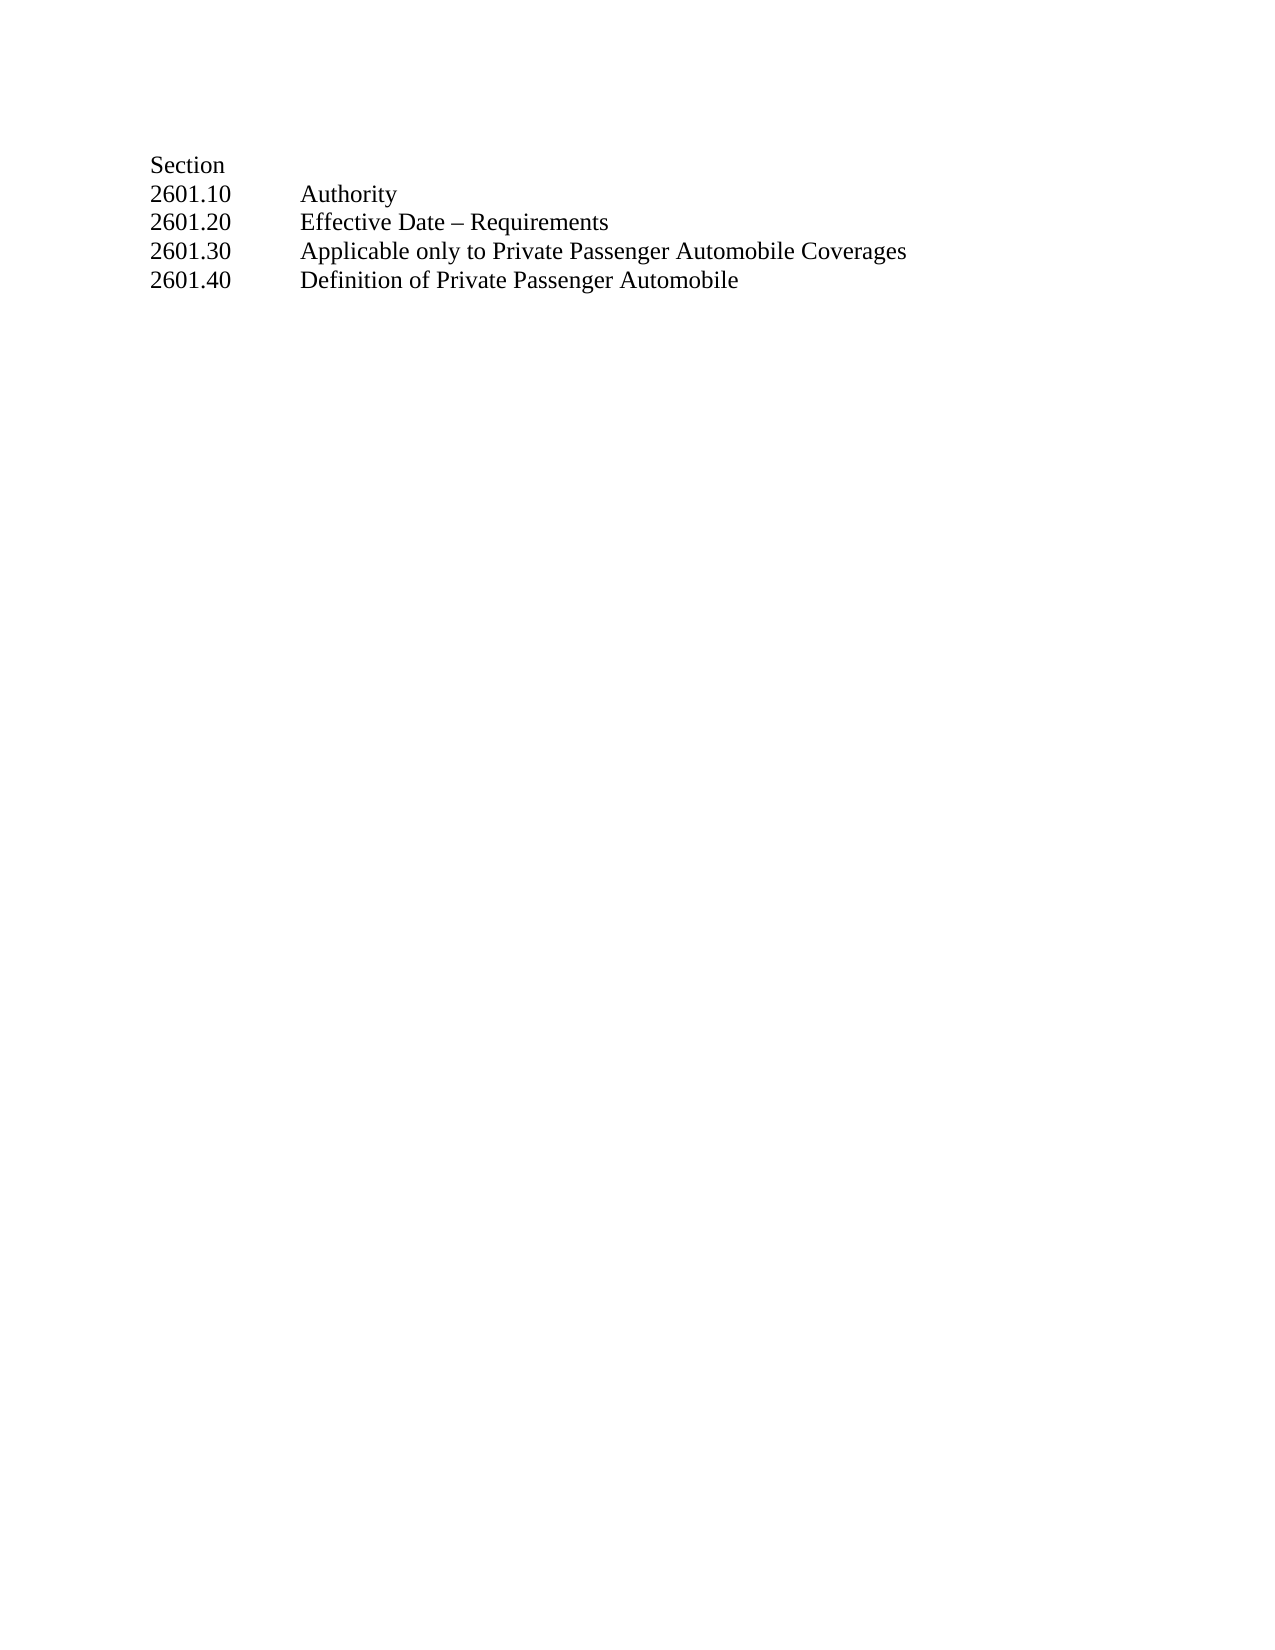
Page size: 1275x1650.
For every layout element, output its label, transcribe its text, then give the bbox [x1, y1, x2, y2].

text Section [150, 150, 1125, 179]
text 2601.40 Definition of Private Passenger Automobile [150, 265, 1125, 294]
text 2601.10 Authority [150, 179, 1125, 207]
text 2601.30 Applicable only to Private Passenger Automobile Coverages [150, 236, 1125, 265]
text 2601.20 Effective Date – Requirements [150, 207, 1125, 236]
